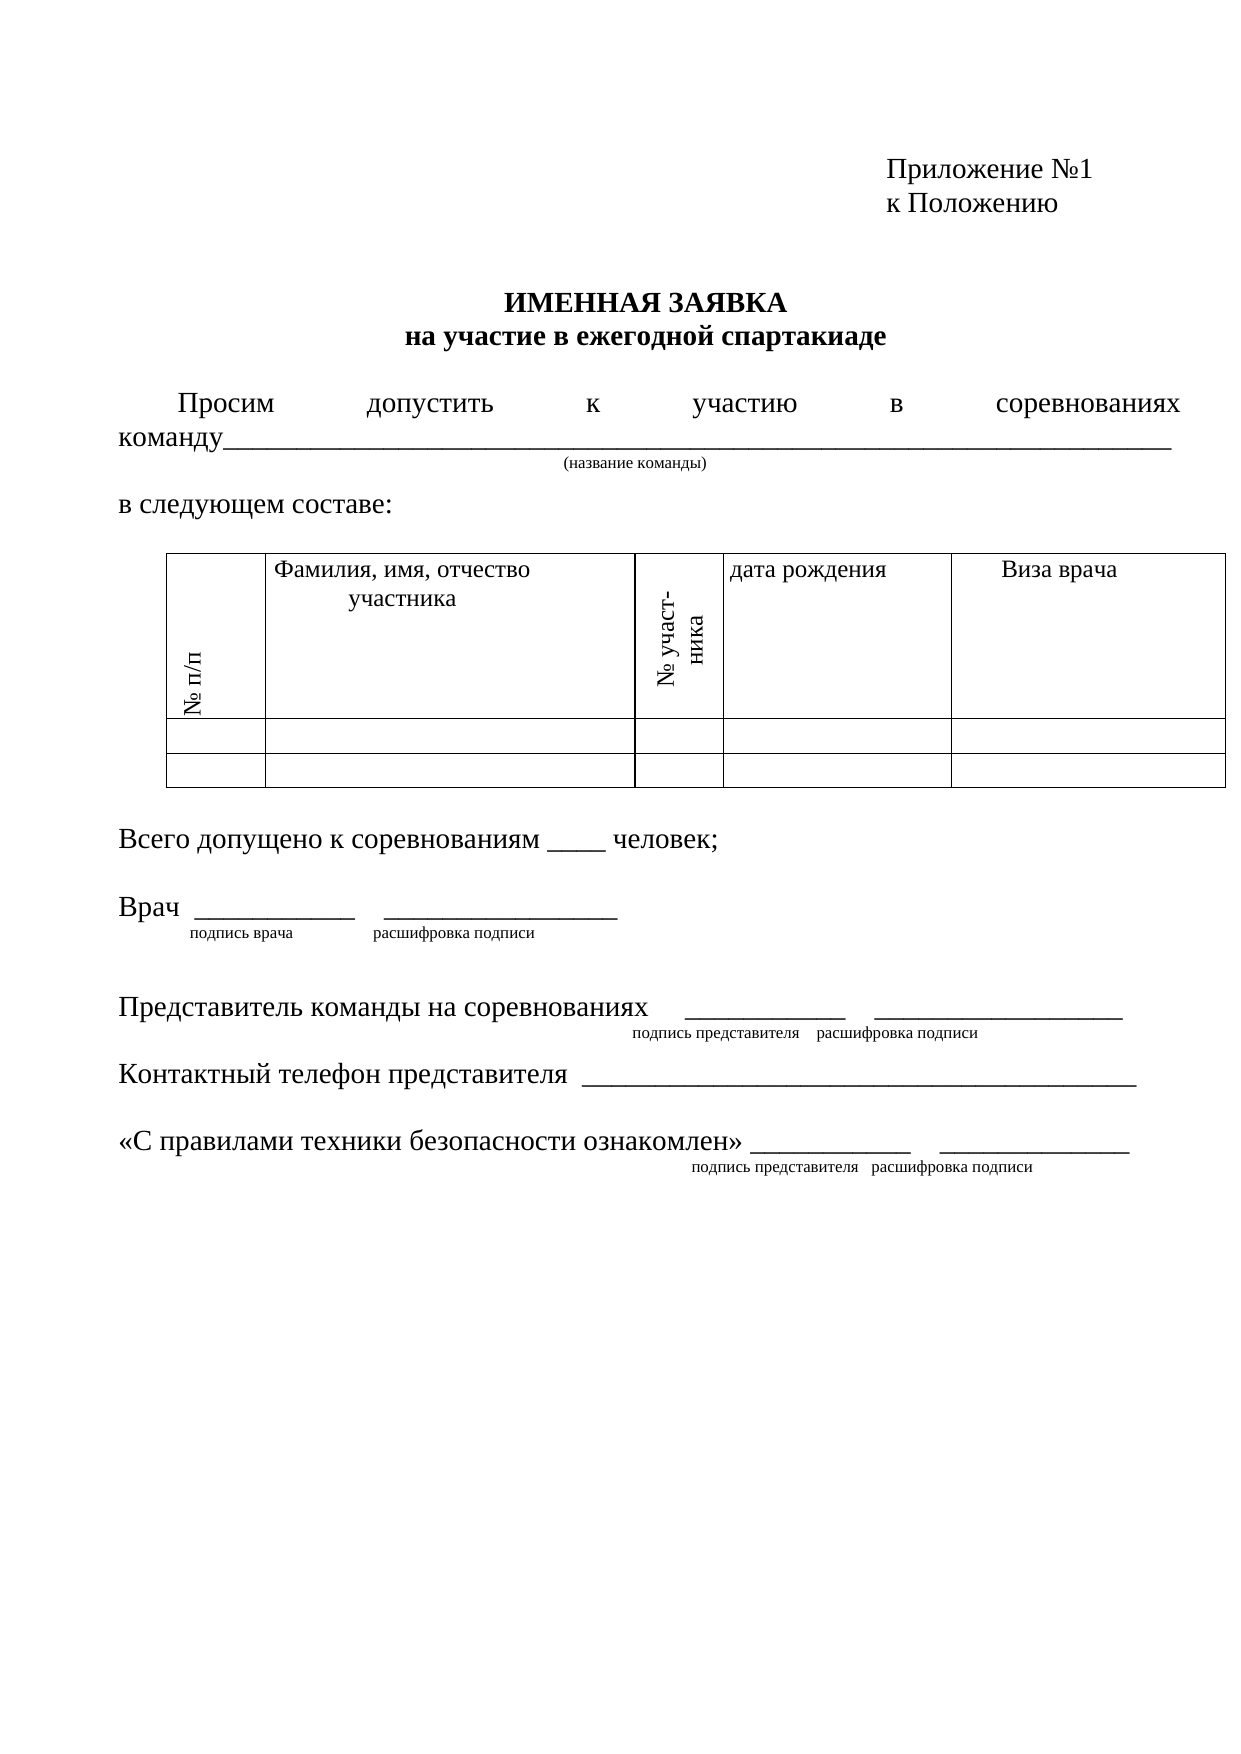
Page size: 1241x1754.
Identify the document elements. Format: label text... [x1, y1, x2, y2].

table_cell [952, 754, 1225, 787]
text на участие в ежегодной спартакиаде [118, 318, 1114, 352]
text «С правилами техники безопасности ознакомлен» ___________ _____________ [118, 1123, 1152, 1157]
text подпись представителя расшифровка подписи [118, 1157, 1152, 1191]
text ИМЕННАЯ ЗАЯВКА [118, 285, 1114, 318]
text к Положению [886, 185, 1152, 219]
text Всего допущено к соревнованиям ____ человек; [118, 822, 1152, 855]
table_cell [724, 719, 951, 752]
text подпись представителя расшифровка подписи [118, 1023, 1152, 1056]
table_cell [724, 754, 951, 787]
table_header Виза врача [952, 554, 1225, 718]
table_cell [167, 719, 265, 752]
text Контактный телефон представителя ______________________________________ [118, 1056, 1152, 1090]
table_cell [636, 754, 723, 787]
table_cell [266, 754, 634, 787]
text подпись врача расшифровка подписи [118, 922, 1152, 956]
table_header № участ- ника [636, 554, 723, 718]
text Приложение №1 [886, 152, 1152, 185]
table_header Фамилия, имя, отчество участника [266, 554, 634, 718]
text в следующем составе: [118, 486, 1152, 519]
table_cell [167, 754, 265, 787]
table_cell [636, 719, 723, 752]
text Просим допустить к участию в соревнованиях команду_________________________________________________________________ [118, 385, 1181, 452]
text Представитель команды на соревнованиях ___________ _________________ [118, 989, 1152, 1023]
table_header № п/п [167, 554, 265, 718]
table_cell [266, 719, 634, 752]
table_header дата рождения [724, 554, 951, 718]
text (название команды) [118, 452, 1152, 486]
table_cell [952, 719, 1225, 752]
text Врач ___________ ________________ [118, 889, 1152, 922]
